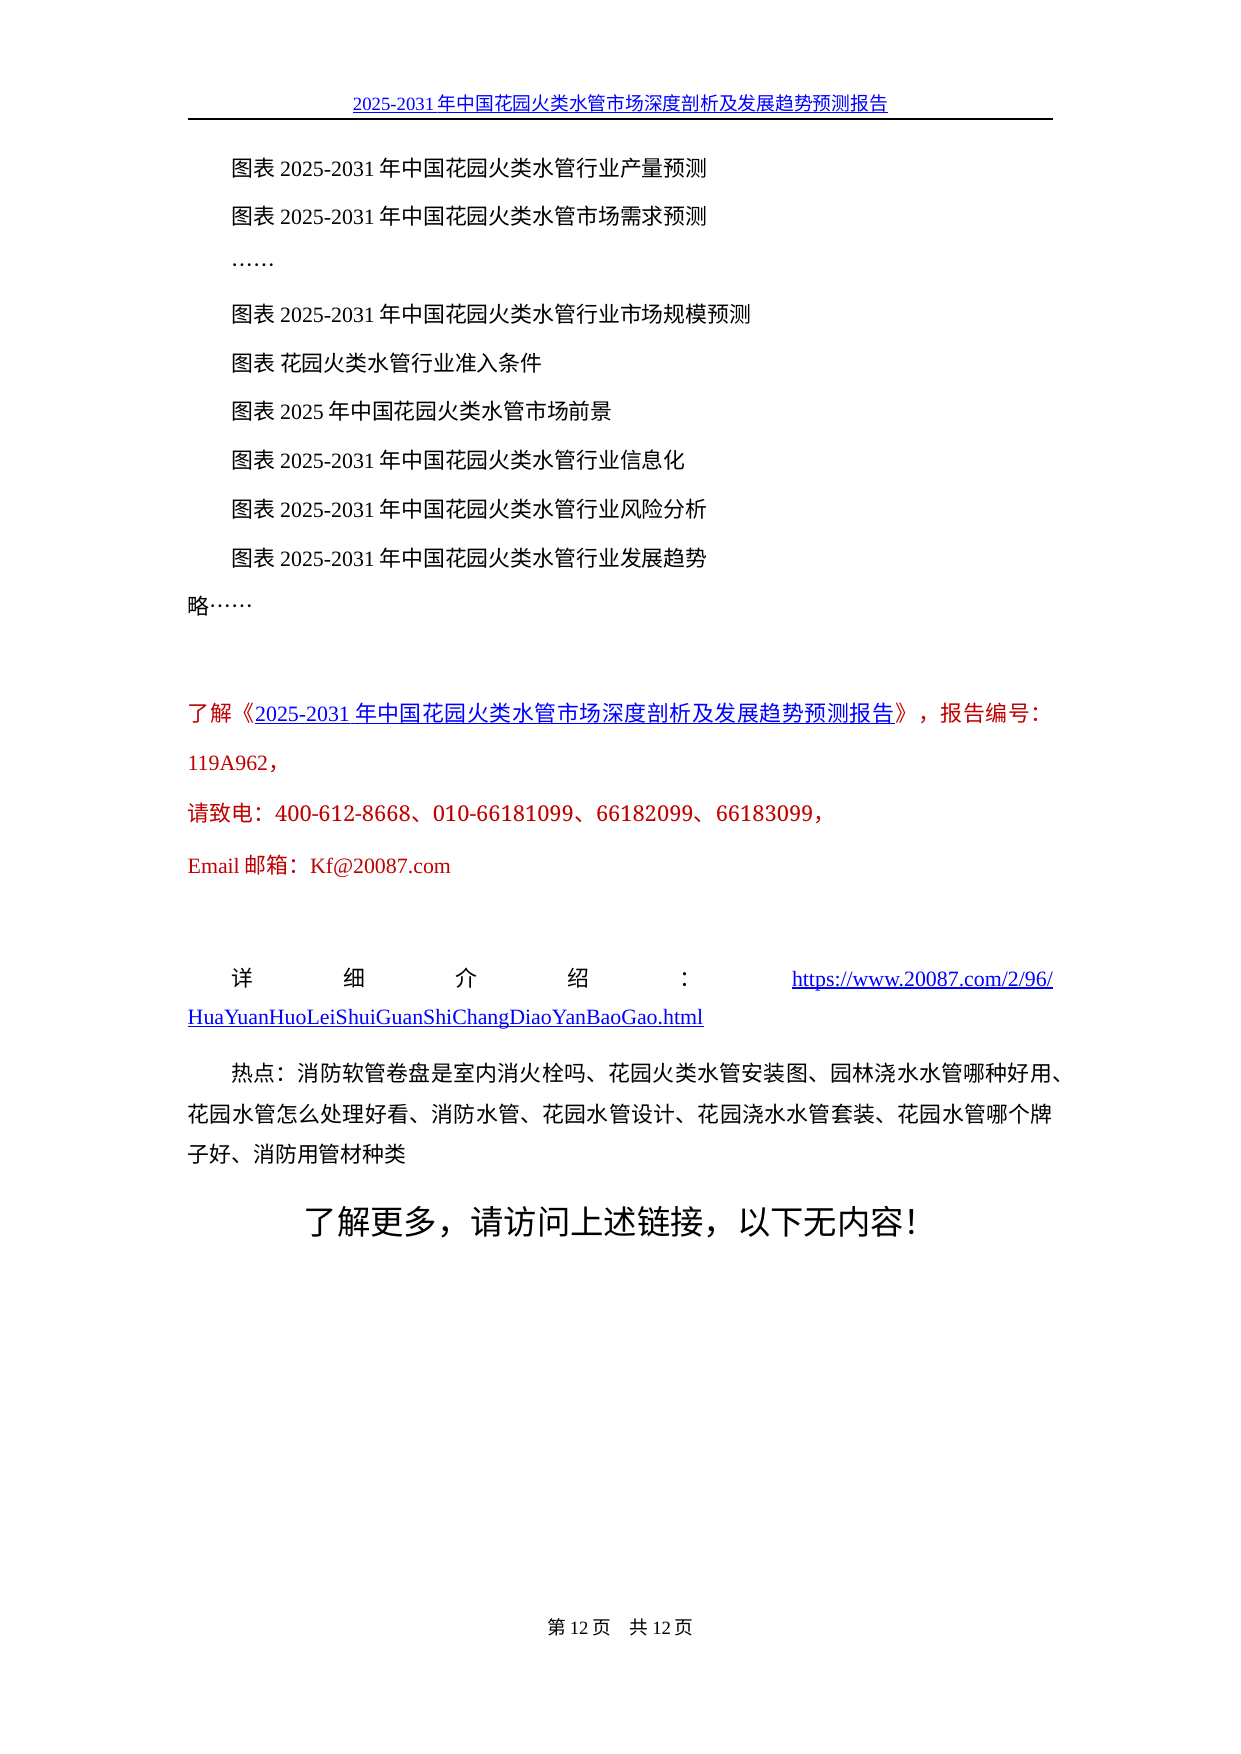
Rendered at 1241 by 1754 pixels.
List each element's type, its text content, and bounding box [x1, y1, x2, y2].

text 了解《2025-2031年中国花园火类水管市场深度剖析及发展趋势预测报告》，报告编号：119A962， [187, 695, 1053, 777]
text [187, 150, 1053, 621]
text 热点：消防软管卷盘是室内消火栓吗、花园火类水管安装图、园林浇水水管哪种好用、花园水管怎么处理好看、消防水管、花园水管设计、花园浇水水管套装、花园水管哪个牌子好、消防用管材种类 [187, 1056, 1053, 1169]
text 详细介绍：https://www.20087.com/2/96/HuaYuanHuoLeiShuiGuanShiChangDiaoYanBaoGao.html [187, 960, 1053, 1033]
title 了解更多，请访问上述链接，以下无内容！ [187, 1187, 1053, 1252]
text 请致电：400-612-8668、010-66181099、66182099、66183099， [187, 796, 1053, 828]
text Email邮箱：Kf@20087.com [187, 847, 1053, 880]
